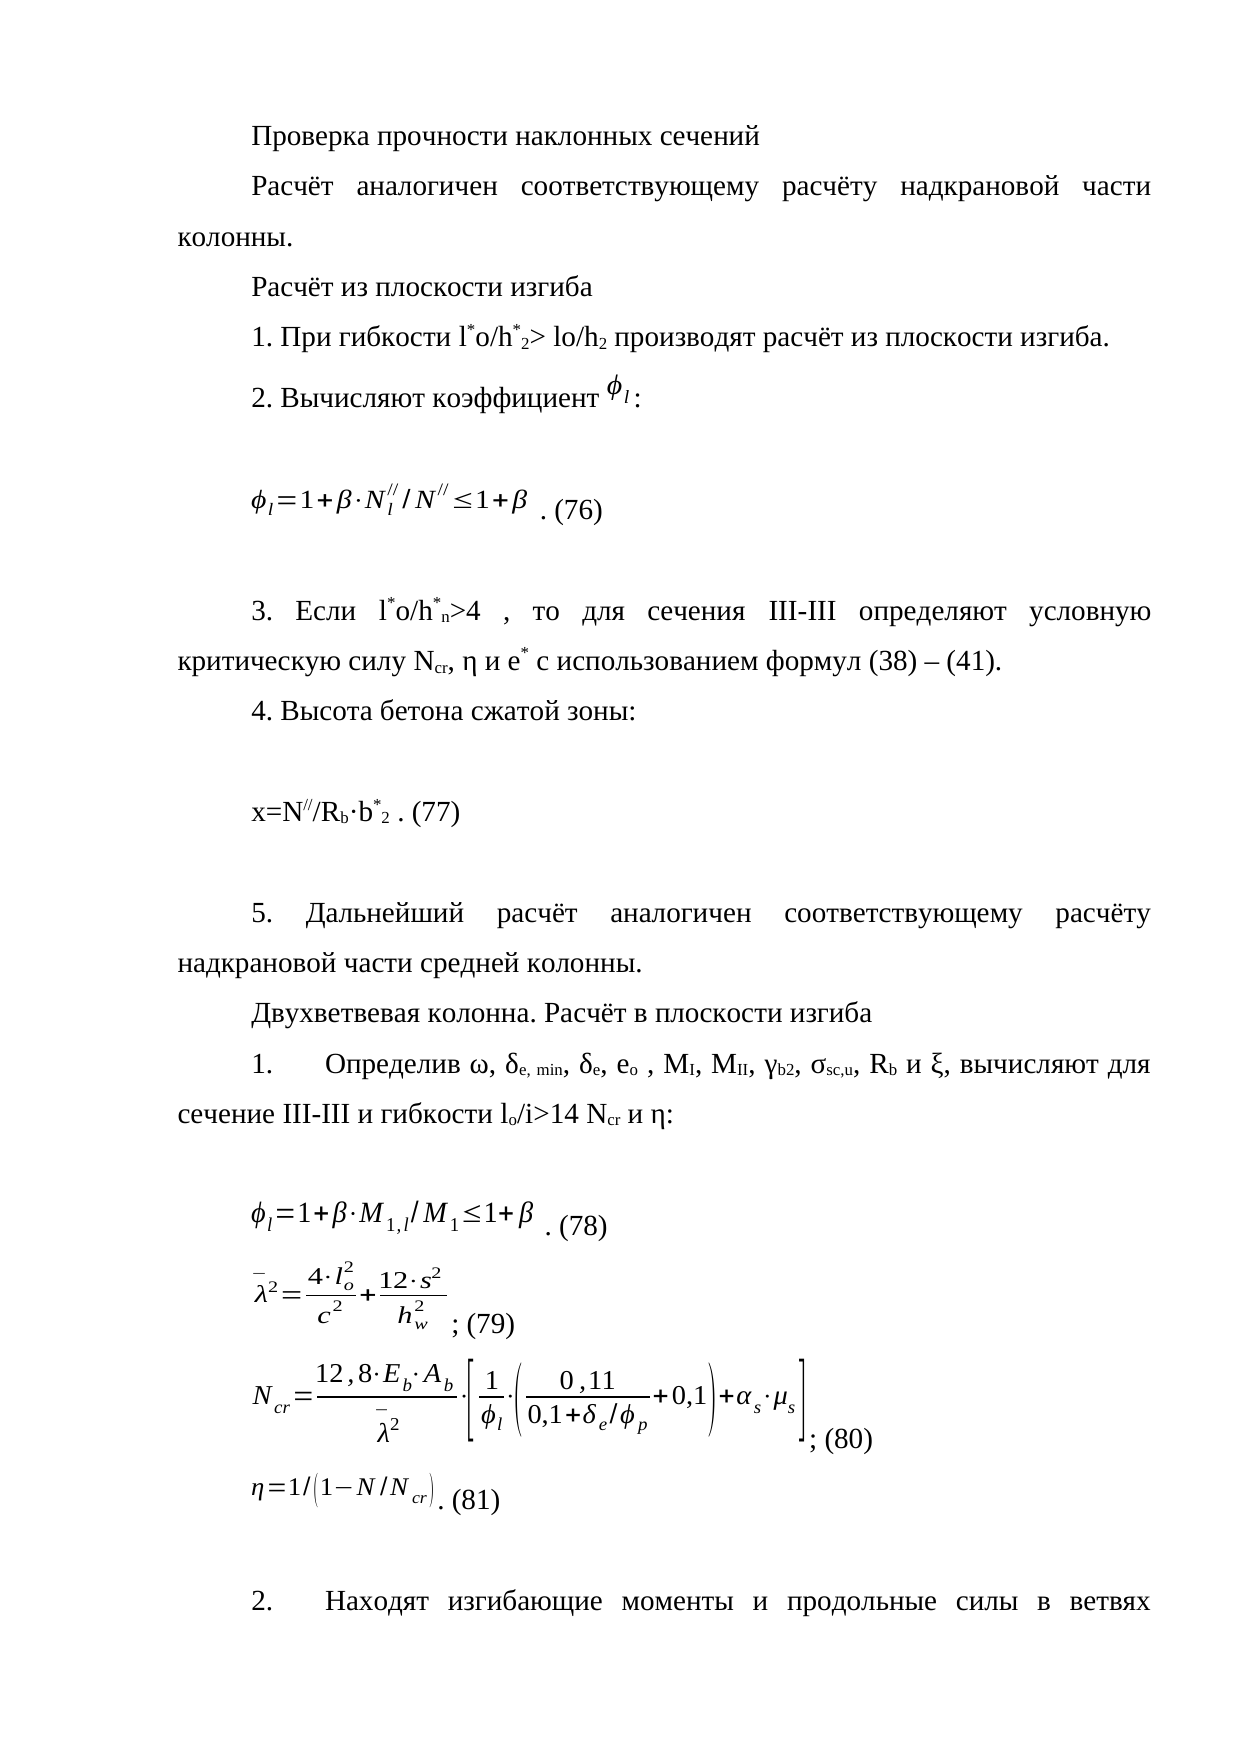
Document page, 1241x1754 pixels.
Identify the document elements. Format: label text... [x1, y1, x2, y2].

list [177, 1583, 1152, 1616]
text 3. Если l*o/h*n>4 , то для сечения III-III определяют условную критическую силу Ncr, η и e* с использованием формул (38) – (41). [177, 593, 1152, 677]
text Расчёт из плоскости изгиба [177, 269, 1152, 303]
text Расчёт аналогичен соответствующему расчёту надкрановой части колонны. [177, 168, 1152, 252]
text . (78) [177, 1197, 1152, 1242]
text 4. Высота бетона сжатой зоны: [177, 693, 1152, 727]
text 5. Дальнейший расчёт аналогичен соответствующему расчёту надкрановой части средней колонны. [177, 895, 1152, 979]
text ; (80) [177, 1357, 1152, 1455]
text Двухветвевая колонна. Расчёт в плоскости изгиба [177, 995, 1152, 1029]
text x=N///Rb·b*2 . (77) [177, 794, 1152, 828]
text ; (79) [177, 1259, 1152, 1340]
text 1. При гибкости l*o/h*2> lo/h2 производят расчёт из плоскости изгиба. [177, 319, 1152, 353]
list Определив ω, δe, min, δe, ео , МI, МII, γb2, σsc,u, Rb и ξ, вычисляют для сечение III-III и гибкости lo/i>14 Ncr и η: [177, 1046, 1152, 1129]
text 2. Вычисляют коэффициент : [177, 370, 1152, 413]
text Проверка прочности наклонных сечений [177, 118, 1152, 152]
text . (76) [177, 481, 1152, 526]
text . (81) [177, 1472, 1152, 1516]
